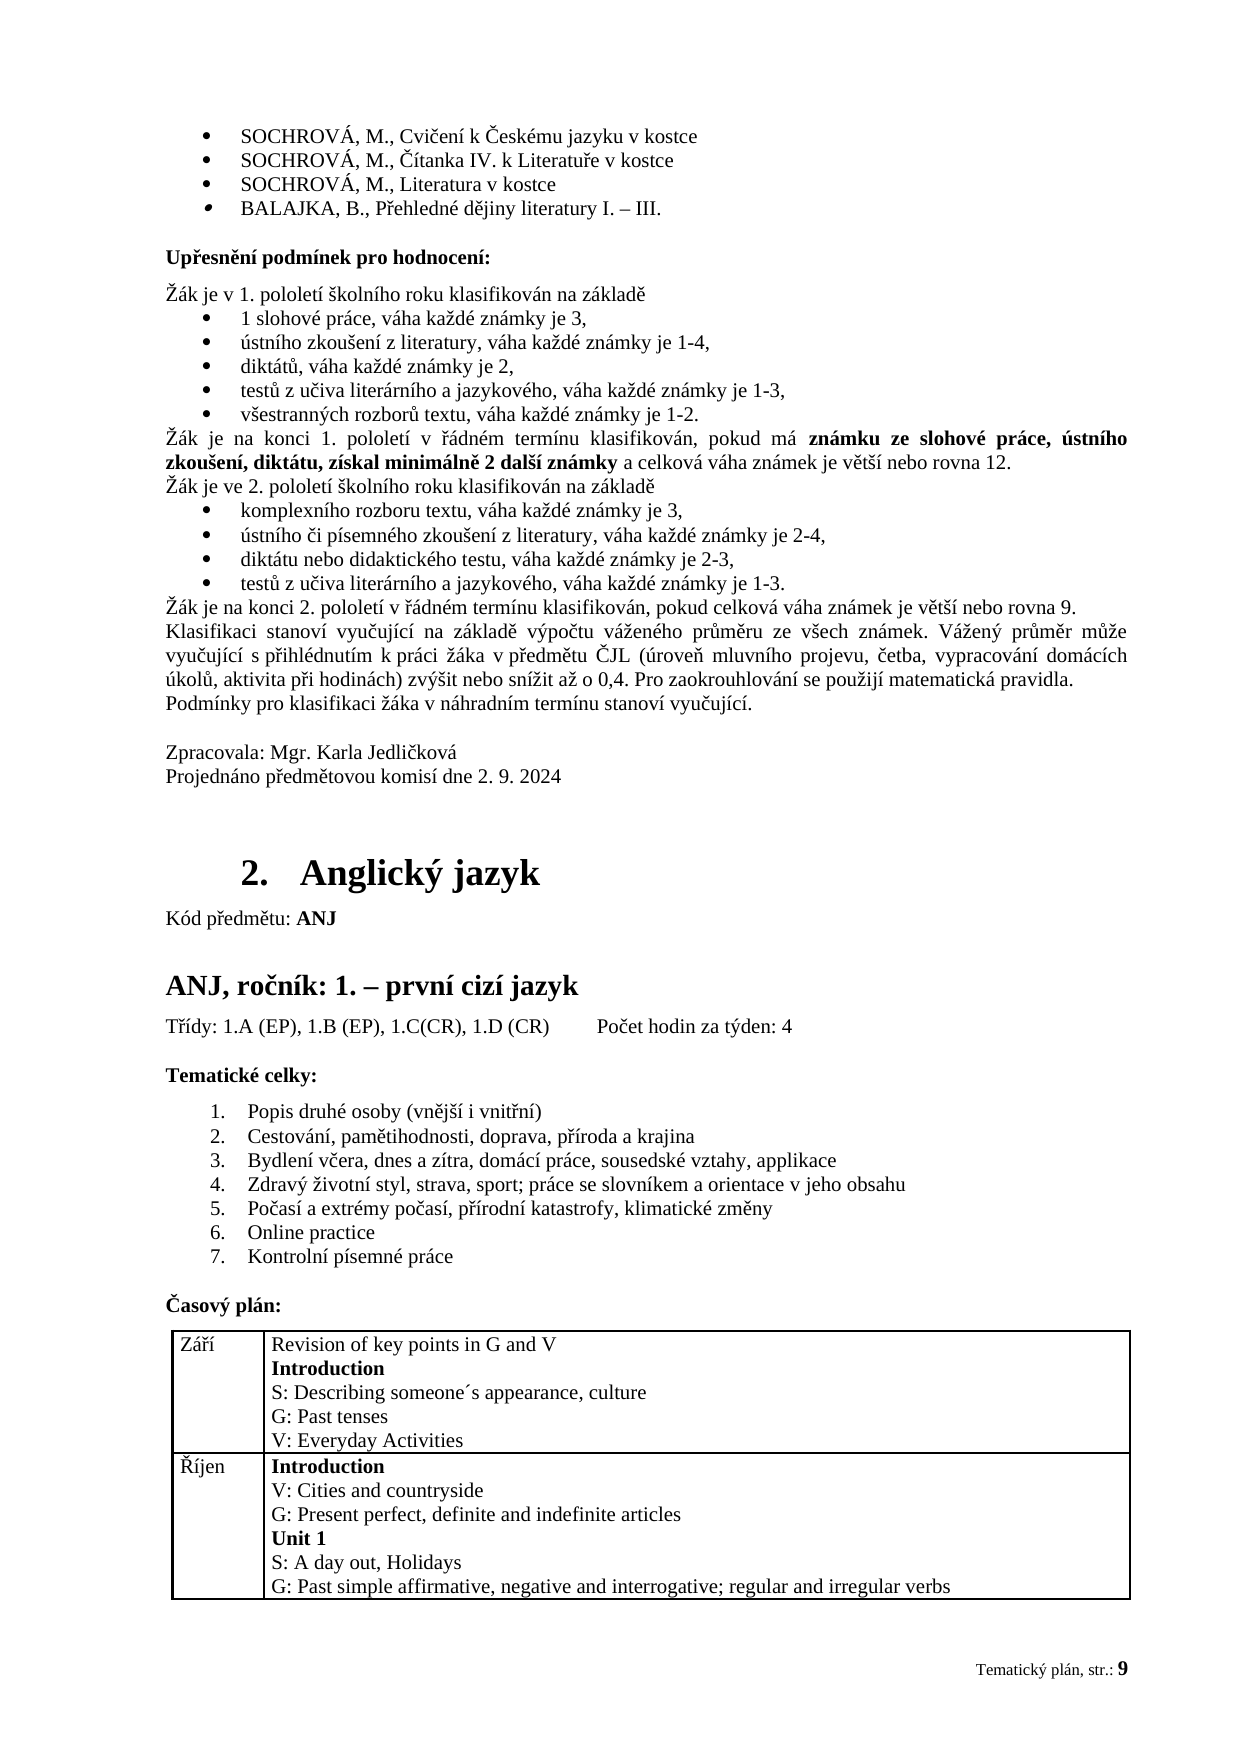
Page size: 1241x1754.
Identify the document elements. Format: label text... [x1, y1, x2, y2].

text Upřesnění podmínek pro hodnocení: [165, 245, 1128, 269]
text Projednáno předmětovou komisí dne 2. 9. 2024 [165, 764, 1128, 788]
text Žák je ve 2. pololetí školního roku klasifikován na základě [165, 474, 1128, 498]
list Popis druhé osoby (vnější i vnitřní) [210, 1099, 1128, 1123]
list Bydlení včera, dnes a zítra, domácí práce, sousedské vztahy, applikace [210, 1148, 1128, 1172]
text Tematické celky: [165, 1063, 1128, 1087]
text Žák je v 1. pololetí školního roku klasifikován na základě [165, 282, 1128, 306]
list všestranných rozborů textu, váha každé známky je 1-2. [203, 402, 1128, 426]
list komplexního rozboru textu, váha každé známky je 3, [203, 498, 1128, 522]
text Časový plán: [165, 1293, 1128, 1317]
list 1 slohové práce, váha každé známky je 3, [203, 306, 1128, 330]
text Klasifikaci stanoví vyučující na základě výpočtu váženého průměru ze všech známek. Vážený průměr může vyučující s přihlédnutím k práci žáka v předmětu ČJL (úroveň mluvního projevu, četba, vypracování domácích úkolů, aktivita při hodinách) zvýšit nebo snížit až o 0,4. Pro zaokrouhlování se použijí matematická pravidla. [165, 619, 1128, 691]
list Zdravý životní styl, strava, sport; práce se slovníkem a orientace v jeho obsahu [210, 1172, 1128, 1196]
text Třídy: 1.A (EP), 1.B (EP), 1.C(CR), 1.D (CR) Počet hodin za týden: 4 [165, 1014, 1128, 1038]
text Žák je na konci 2. pololetí v řádném termínu klasifikován, pokud celková váha známek je větší nebo rovna 9. [165, 595, 1128, 619]
list testů z učiva literárního a jazykového, váha každé známky je 1-3. [203, 571, 1128, 595]
list SOCHROVÁ, M., Literatura v kostce [203, 172, 1128, 196]
text ANJ, ročník: 1. – první cizí jazyk [165, 968, 1128, 1001]
list Kontrolní písemné práce [210, 1244, 1128, 1268]
list diktátů, váha každé známky je 2, [203, 354, 1128, 378]
text Anglický jazyk [240, 851, 1128, 894]
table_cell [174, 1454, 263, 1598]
list diktátu nebo didaktického testu, váha každé známky je 2-3, [203, 547, 1128, 571]
text Podmínky pro klasifikaci žáka v náhradním termínu stanoví vyučující. [165, 691, 1128, 715]
text Zpracovala: Mgr. Karla Jedličková [165, 740, 1128, 764]
list Online practice [210, 1220, 1128, 1244]
list SOCHROVÁ, M., Čítanka IV. k Literatuře v kostce [203, 148, 1128, 172]
list Počasí a extrémy počasí, přírodní katastrofy, klimatické změny [210, 1196, 1128, 1220]
list BALAJKA, B., Přehledné dějiny literatury I. – III. [203, 196, 1128, 220]
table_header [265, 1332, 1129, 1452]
list testů z učiva literárního a jazykového, váha každé známky je 1-3, [203, 378, 1128, 402]
list Cestování, pamětihodnosti, doprava, příroda a krajina [210, 1123, 1128, 1148]
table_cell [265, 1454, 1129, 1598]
list ústního zkoušení z literatury, váha každé známky je 1-4, [203, 330, 1128, 354]
text Kód předmětu: ANJ [165, 906, 1128, 930]
text Žák je na konci 1. pololetí v řádném termínu klasifikován, pokud má známku ze slohové práce, ústního zkoušení, diktátu, získal minimálně 2 další známky a celková váha známek je větší nebo rovna 12. [165, 426, 1128, 474]
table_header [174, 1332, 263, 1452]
list SOCHROVÁ, M., Cvičení k Českému jazyku v kostce [203, 124, 1128, 148]
list ústního či písemného zkoušení z literatury, váha každé známky je 2-4, [203, 522, 1128, 547]
